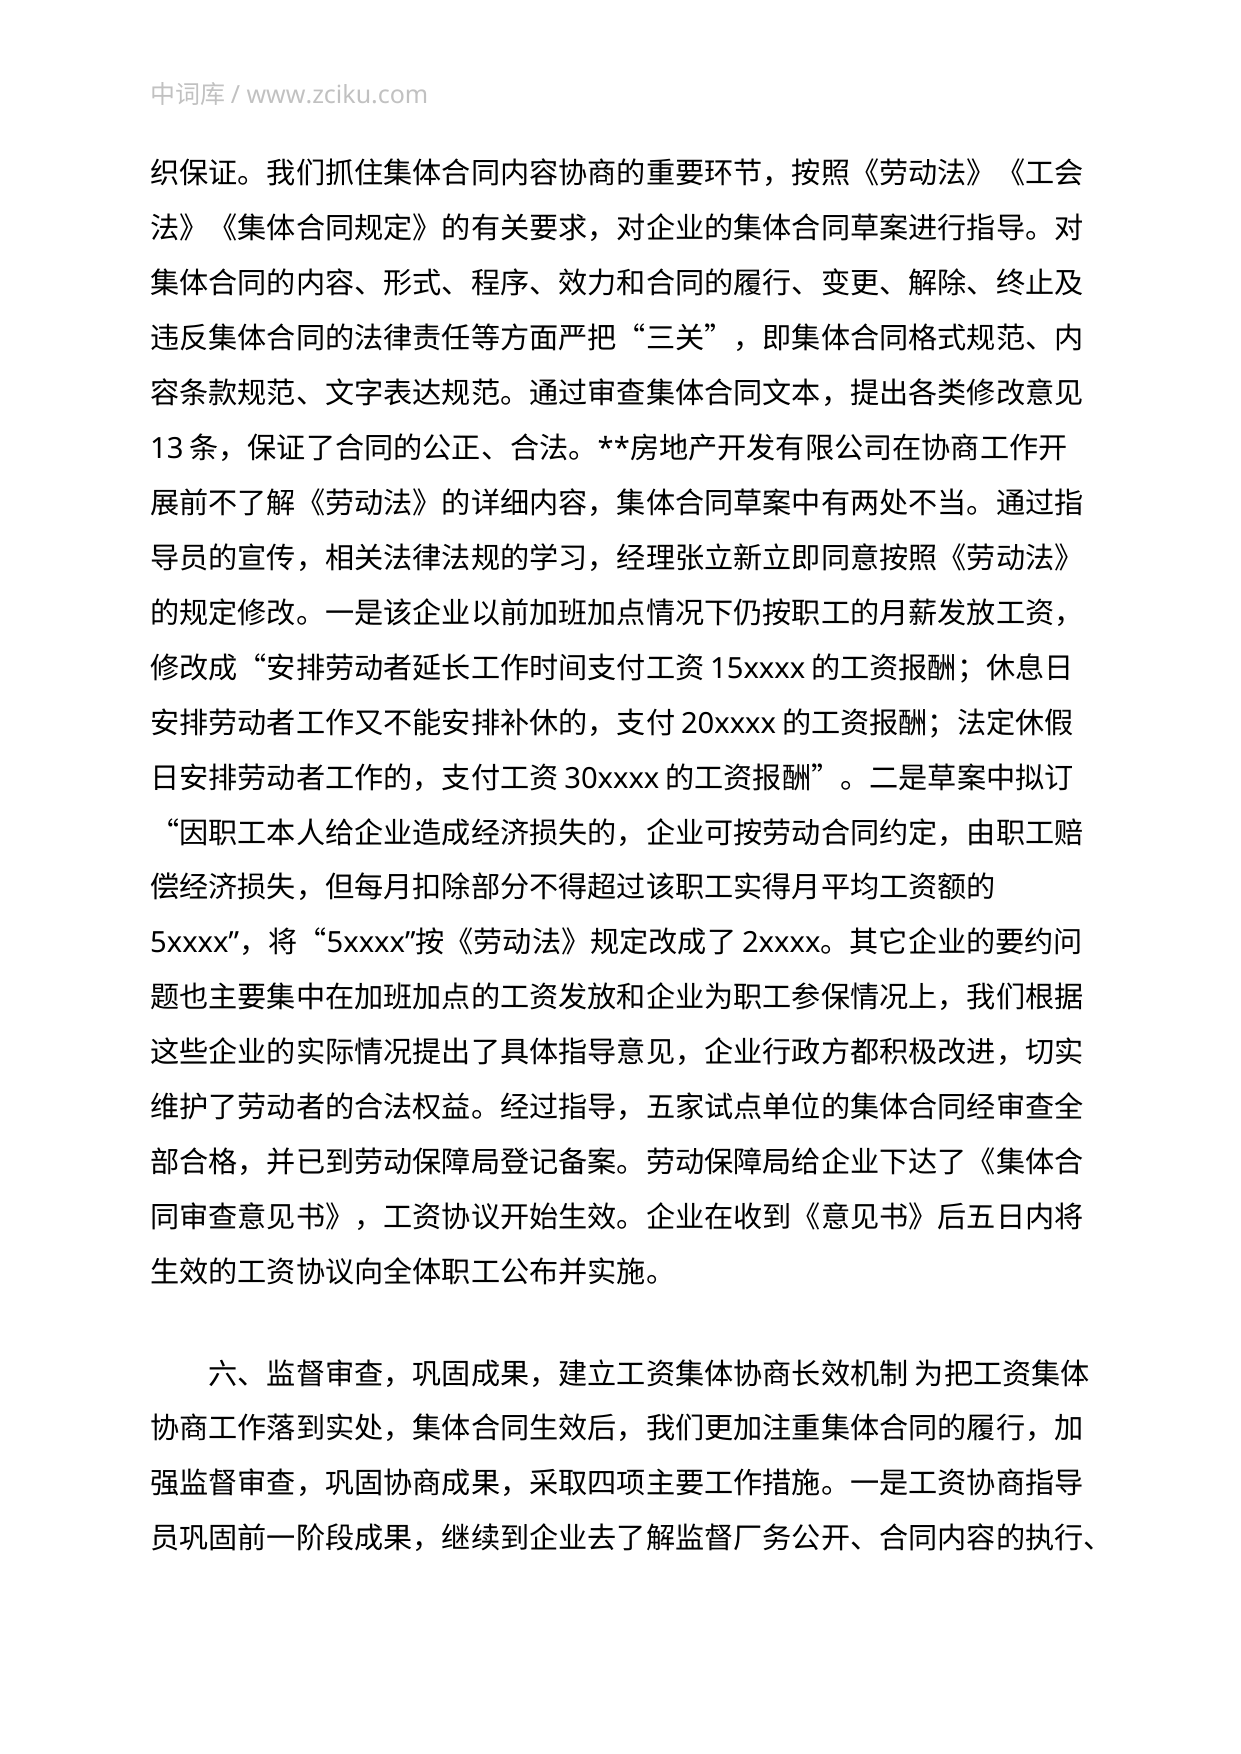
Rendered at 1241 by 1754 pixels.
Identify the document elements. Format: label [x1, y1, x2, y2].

text [150, 150, 1090, 1291]
text [150, 1350, 1090, 1557]
